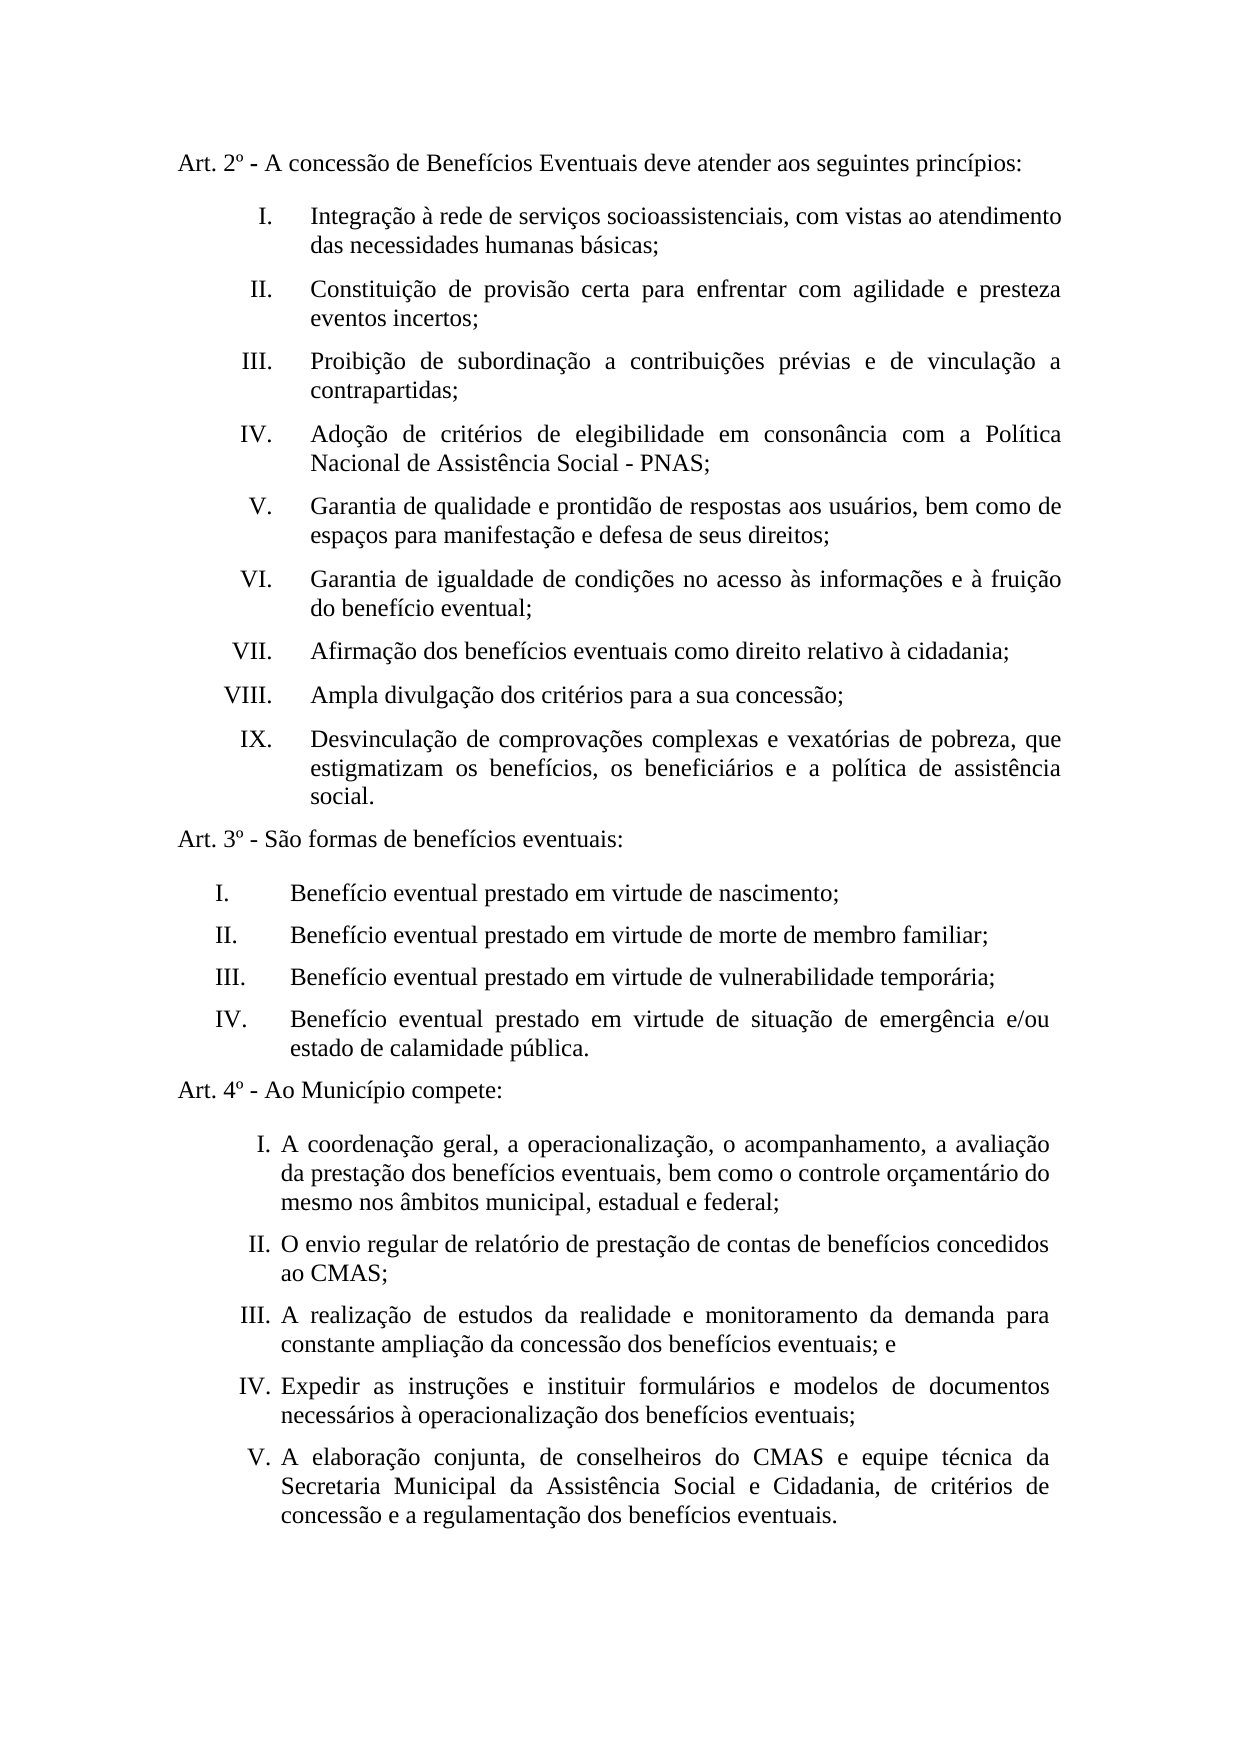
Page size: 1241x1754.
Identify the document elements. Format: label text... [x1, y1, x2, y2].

list Integração à rede de serviços socioassistenciais, com vistas ao atendimento das necessidades humanas básicas; [273, 201, 1062, 259]
list Proibição de subordinação a contribuições prévias e de vinculação a contrapartidas; [273, 346, 1062, 404]
list O envio regular de relatório de prestação de contas de benefícios concedidos ao CMAS; [271, 1229, 1051, 1287]
list Benefício eventual prestado em virtude de vulnerabilidade temporária; [215, 962, 1051, 991]
list A elaboração conjunta, de conselheiros do CMAS e equipe técnica da Secretaria Municipal da Assistência Social e Cidadania, de critérios de concessão e a regulamentação dos benefícios eventuais. [271, 1442, 1051, 1528]
text Art. 3º - São formas de benefícios eventuais: [177, 824, 1051, 852]
list A realização de estudos da realidade e monitoramento da demanda para constante ampliação da concessão dos benefícios eventuais; e [271, 1300, 1051, 1358]
list Desvinculação de comprovações complexas e vexatórias de pobreza, que estigmatizam os benefícios, os beneficiários e a política de assistência social. [273, 724, 1062, 810]
list Benefício eventual prestado em virtude de morte de membro familiar; [215, 920, 1051, 949]
list Benefício eventual prestado em virtude de situação de emergência e/ou estado de calamidade pública. [215, 1004, 1051, 1062]
list Adoção de critérios de elegibilidade em consonância com a Política Nacional de Assistência Social - PNAS; [273, 419, 1062, 476]
text Art. 4º - Ao Município compete: [177, 1076, 1051, 1104]
list Constituição de provisão certa para enfrentar com agilidade e presteza eventos incertos; [273, 274, 1062, 331]
list Ampla divulgação dos critérios para a sua concessão; [273, 680, 1062, 709]
list Garantia de qualidade e prontidão de respostas aos usuários, bem como de espaços para manifestação e defesa de seus direitos; [273, 491, 1062, 549]
list Garantia de igualdade de condições no acesso às informações e à fruição do benefício eventual; [273, 564, 1062, 621]
list Expedir as instruções e instituir formulários e modelos de documentos necessários à operacionalização dos benefícios eventuais; [271, 1371, 1051, 1429]
list Benefício eventual prestado em virtude de nascimento; [215, 878, 1051, 906]
list A coordenação geral, a operacionalização, o acompanhamento, a avaliação da prestação dos benefícios eventuais, bem como o controle orçamentário do mesmo nos âmbitos municipal, estadual e federal; [271, 1129, 1051, 1216]
text Art. 2º - A concessão de Benefícios Eventuais deve atender aos seguintes princípios: [177, 148, 1062, 176]
list Afirmação dos benefícios eventuais como direito relativo à cidadania; [273, 636, 1062, 665]
